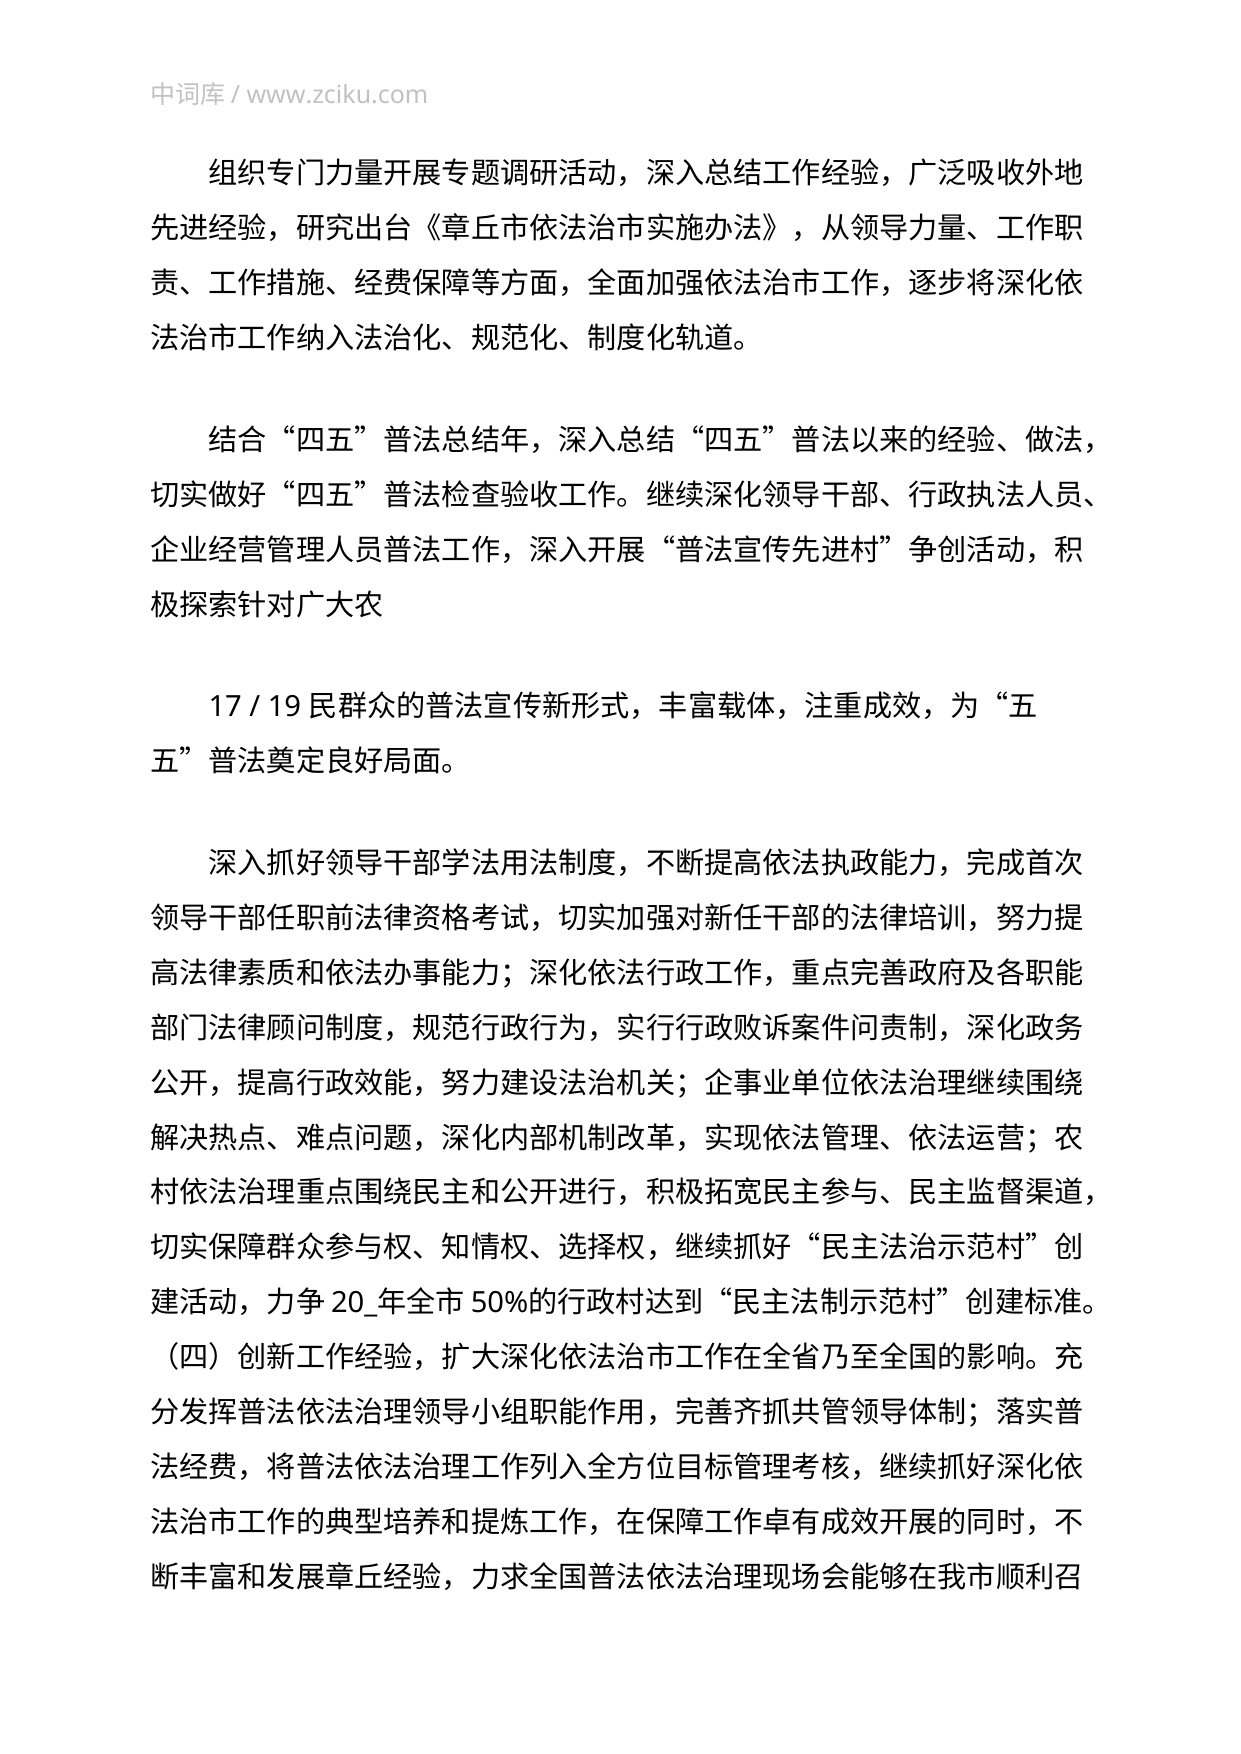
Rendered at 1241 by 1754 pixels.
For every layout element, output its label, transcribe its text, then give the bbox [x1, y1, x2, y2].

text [150, 840, 1090, 1596]
text 组织专门力量开展专题调研活动，深入总结工作经验，广泛吸收外地先进经验，研究出台《章丘市依法治市实施办法》，从领导力量、工作职责、工作措施、经费保障等方面，全面加强依法治市工作，逐步将深化依法治市工作纳入法治化、规范化、制度化轨道。 [150, 150, 1090, 357]
text 17 / 19 民群众的普法宣传新形式，丰富载体，注重成效，为“五五”普法奠定良好局面。 [150, 683, 1090, 780]
text 结合“四五”普法总结年，深入总结“四五”普法以来的经验、做法，切实做好“四五”普法检查验收工作。继续深化领导干部、行政执法人员、企业经营管理人员普法工作，深入开展“普法宣传先进村”争创活动，积极探索针对广大农 [150, 416, 1090, 623]
